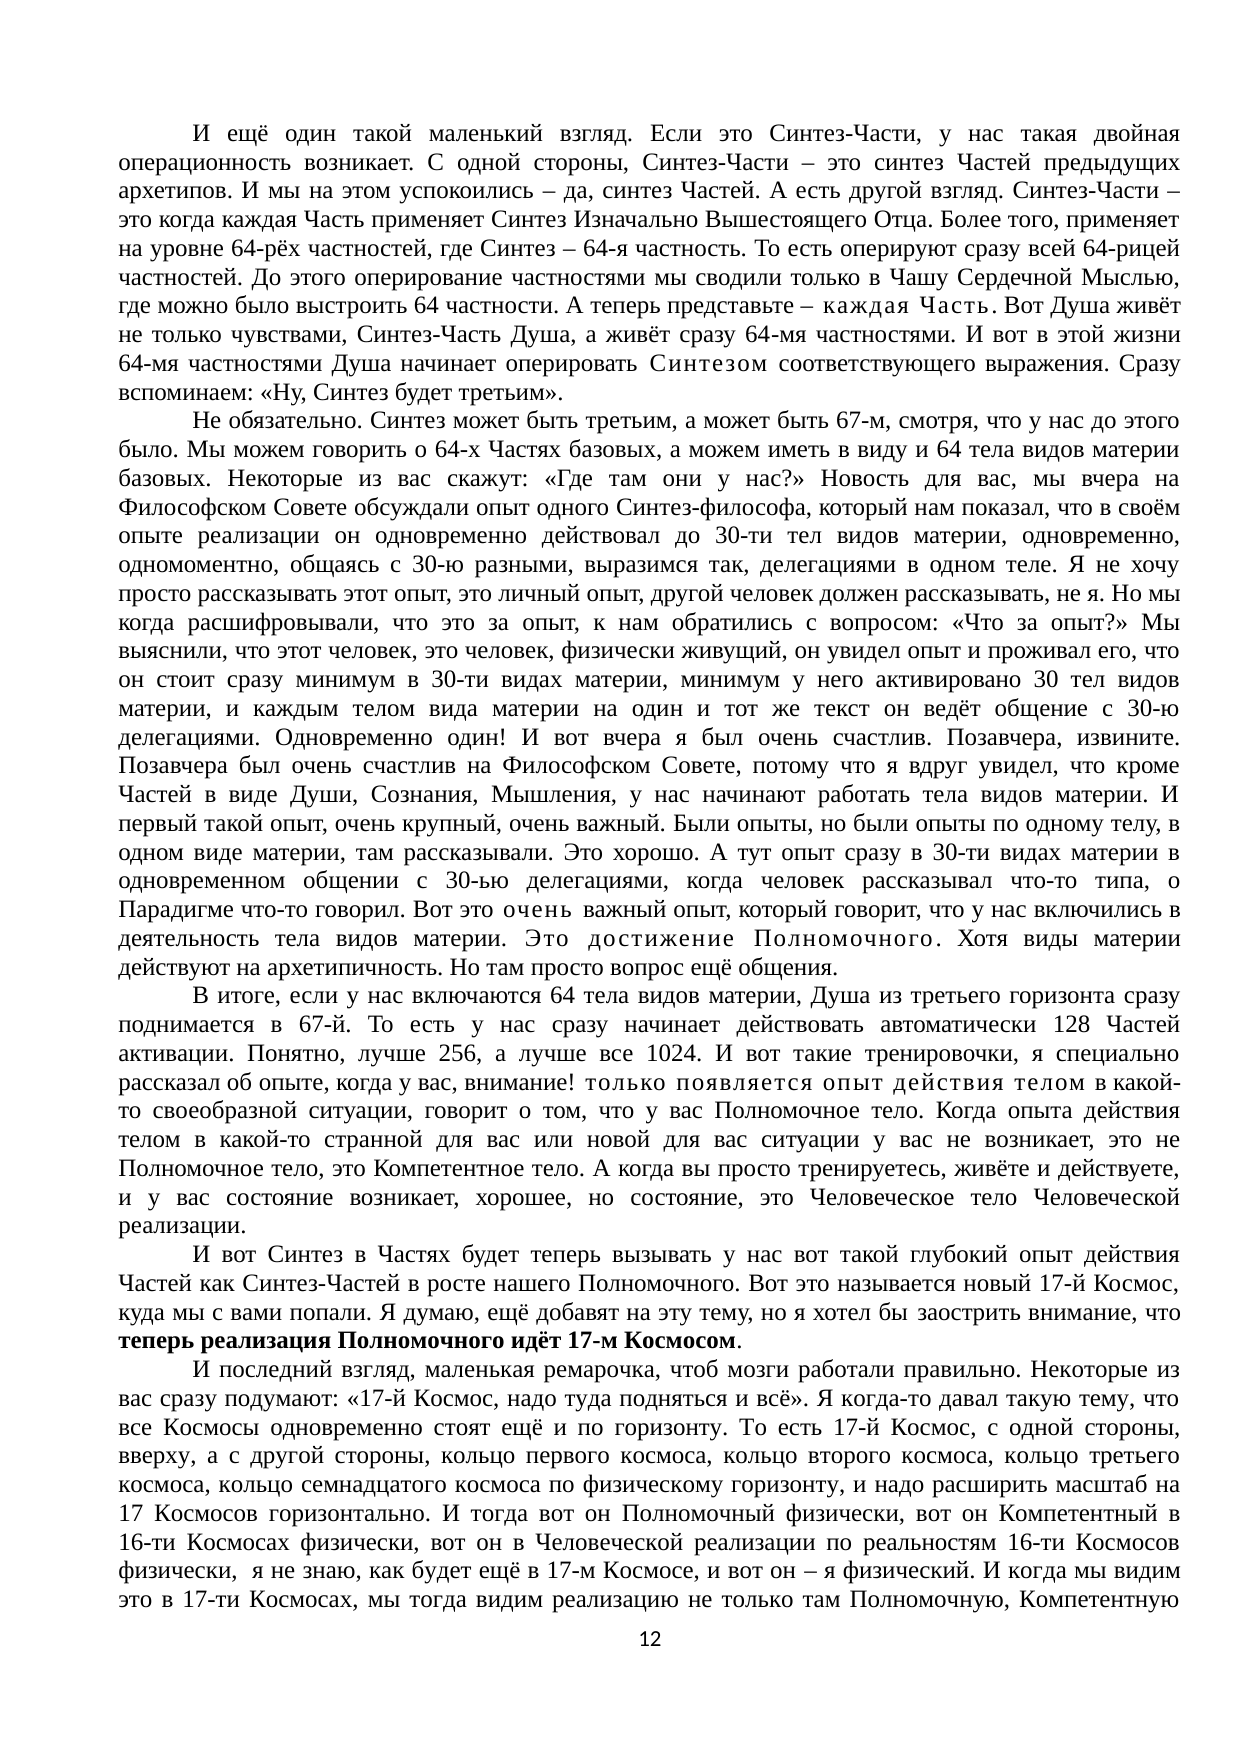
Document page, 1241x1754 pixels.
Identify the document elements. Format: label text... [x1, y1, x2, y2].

text В итоге, если у нас включаются 64 тела видов материи, Душа из третьего горизонта сразу поднимается в 67-й. То есть у нас сразу начинает действовать автоматически 128 Частей активации. Понятно, лучше 256, а лучше все 1024. И вот такие тренировочки, я специально рассказал об опыте, когда у вас, внимание! только появляется опыт действия телом в какой-то своеобразной ситуации, говорит о том, что у вас Полномочное тело. Когда опыта действия телом в какой-то странной для вас или новой для вас ситуации у вас не возникает, это не Полномочное тело, это Компетентное тело. А когда вы просто тренируетесь, живёте и действуете, и у вас состояние возникает, хорошее, но состояние, это Человеческое тело Человеческой реализации. [118, 981, 1181, 1239]
text И вот Синтез в Частях будет теперь вызывать у нас вот такой глубокий опыт действия Частей как Синтез-Частей в росте нашего Полномочного. Вот это называется новый 17-й Космос, куда мы с вами попали. Я думаю, ещё добавят на эту тему, но я хотел бы заострить внимание, что теперь реализация Полномочного идёт 17-м Космосом. [118, 1239, 1181, 1354]
text И ещё один такой маленький взгляд. Если это Синтез-Части, у нас такая двойная операционность возникает. С одной стороны, Синтез-Части – это синтез Частей предыдущих архетипов. И мы на этом успокоились – да, синтез Частей. А есть другой взгляд. Синтез-Части – это когда каждая Часть применяет Синтез Изначально Вышестоящего Отца. Более того, применяет на уровне 64-рёх частностей, где Синтез – 64-я частность. То есть оперируют сразу всей 64-рицей частностей. До этого оперирование частностями мы сводили только в Чашу Сердечной Мыслью, где можно было выстроить 64 частности. А теперь представьте – каждая Часть. Вот Душа живёт не только чувствами, Синтез-Часть Душа, а живёт сразу 64-мя частностями. И вот в этой жизни 64-мя частностями Душа начинает оперировать Синтезом соответствующего выражения. Сразу вспоминаем: «Ну, Синтез будет третьим». [118, 118, 1181, 406]
text Не обязательно. Синтез может быть третьим, а может быть 67-м, смотря, что у нас до этого было. Мы можем говорить о 64-х Частях базовых, а можем иметь в виду и 64 тела видов материи базовых. Некоторые из вас скажут: «Где там они у нас?» Новость для вас, мы вчера на Философском Совете обсуждали опыт одного Синтез-философа, который нам показал, что в своём опыте реализации он одновременно действовал до 30-ти тел видов материи, одновременно, одномоментно, общаясь с 30-ю разными, выразимся так, делегациями в одном теле. Я не хочу просто рассказывать этот опыт, это личный опыт, другой человек должен рассказывать, не я. Но мы когда расшифровывали, что это за опыт, к нам обратились с вопросом: «Что за опыт?» Мы выяснили, что этот человек, это человек, физически живущий, он увидел опыт и проживал его, что он стоит сразу минимум в 30-ти видах материи, минимум у него активировано 30 тел видов материи, и каждым телом вида материи на один и тот же текст он ведёт общение с 30-ю делегациями. Одновременно один! И вот вчера я был очень счастлив. Позавчера, извините. Позавчера был очень счастлив на Философском Совете, потому что я вдруг увидел, что кроме Частей в виде Души, Сознания, Мышления, у нас начинают работать тела видов материи. И первый такой опыт, очень крупный, очень важный. Были опыты, но были опыты по одному телу, в одном виде материи, там рассказывали. Это хорошо. А тут опыт сразу в 30-ти видах материи в одновременном общении с 30-ью делегациями, когда человек рассказывал что-то типа, о Парадигме что-то говорил. Вот это очень важный опыт, который говорит, что у нас включились в деятельность тела видов материи. Это достижение Полномочного. Хотя виды материи действуют на архетипичность. Но там просто вопрос ещё общения. [118, 406, 1181, 981]
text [118, 1354, 1181, 1613]
